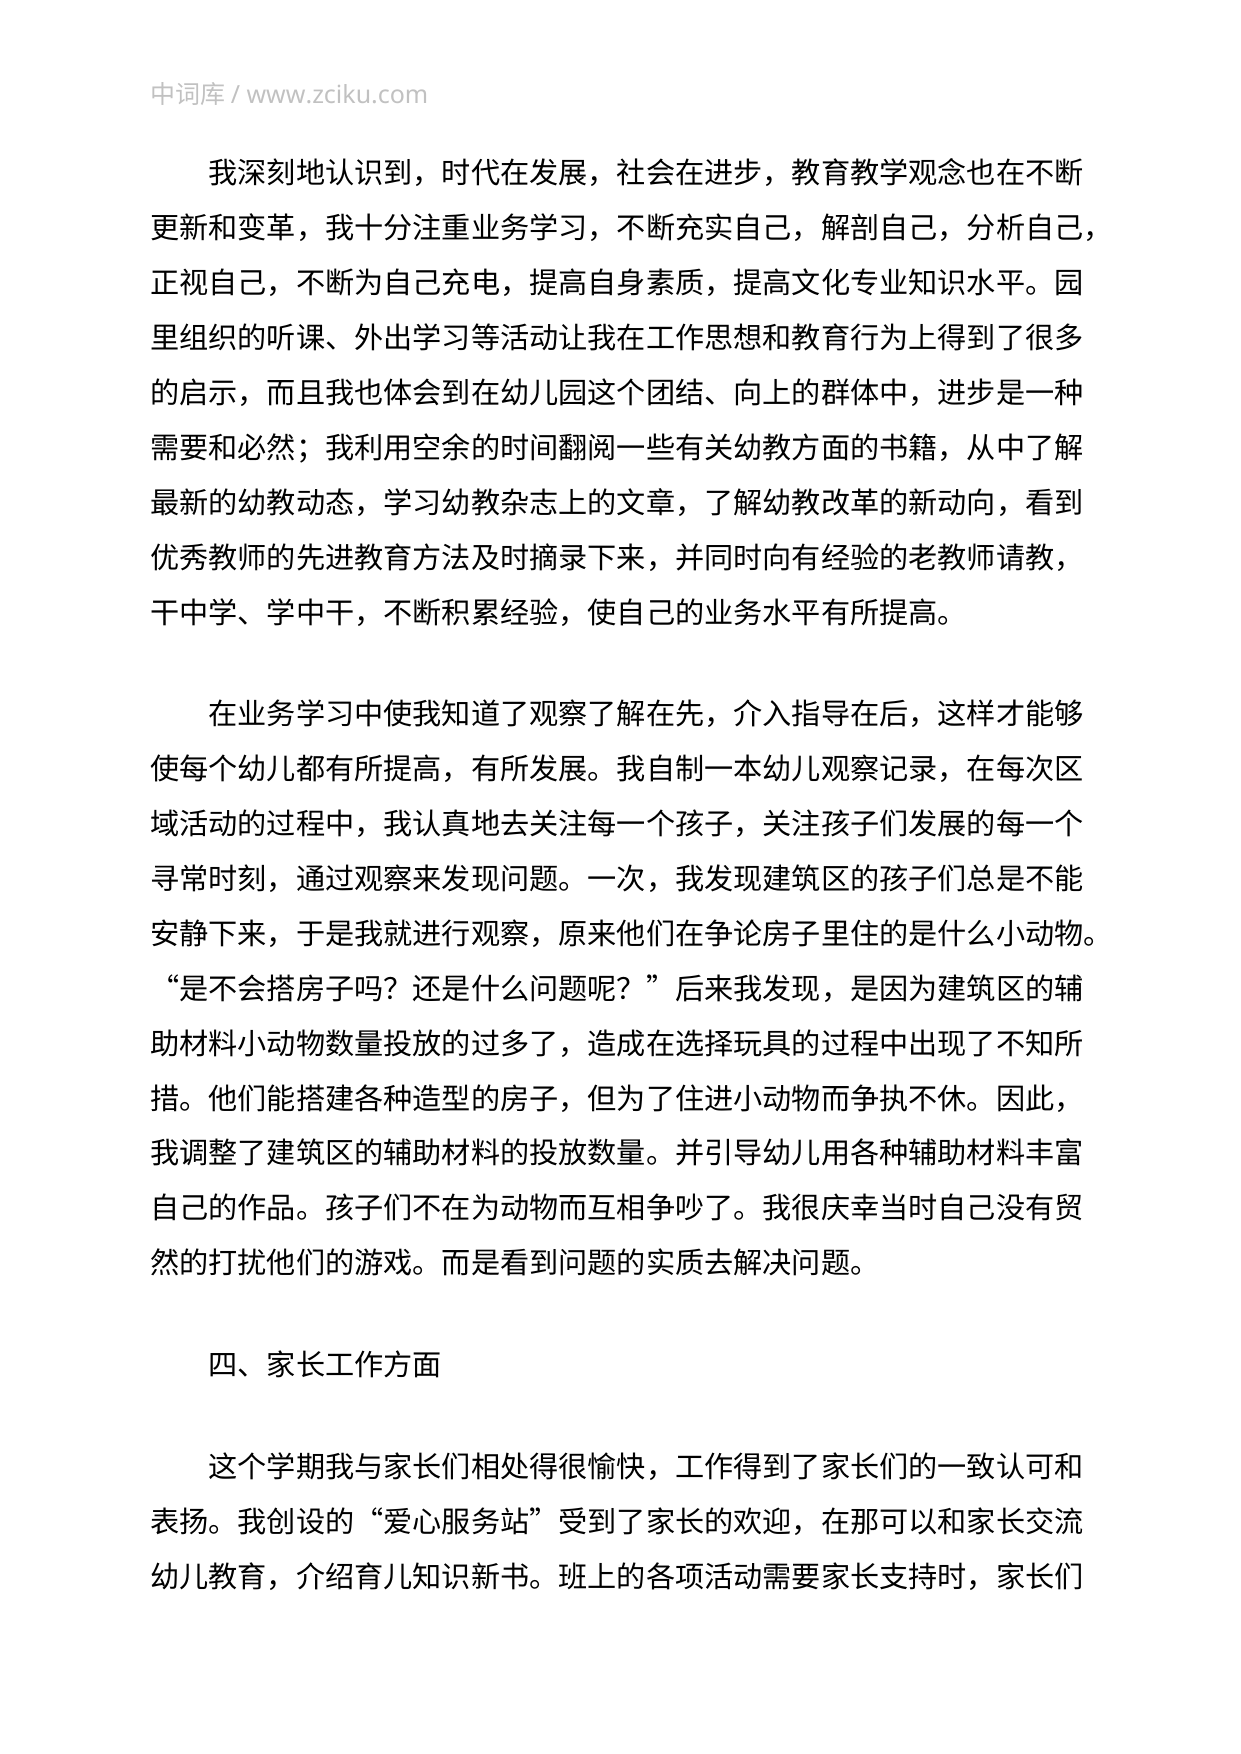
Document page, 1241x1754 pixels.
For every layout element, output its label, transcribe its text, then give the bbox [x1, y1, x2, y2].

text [150, 1443, 1090, 1596]
text 四、家长工作方面 [150, 1342, 1090, 1384]
text 在业务学习中使我知道了观察了解在先，介入指导在后，这样才能够使每个幼儿都有所提高，有所发展。我自制一本幼儿观察记录，在每次区域活动的过程中，我认真地去关注每一个孩子，关注孩子们发展的每一个寻常时刻，通过观察来发现问题。一次，我发现建筑区的孩子们总是不能安静下来，于是我就进行观察，原来他们在争论房子里住的是什么小动物。“是不会搭房子吗？还是什么问题呢？”后来我发现，是因为建筑区的辅助材料小动物数量投放的过多了，造成在选择玩具的过程中出现了不知所措。他们能搭建各种造型的房子，但为了住进小动物而争执不休。因此，我调整了建筑区的辅助材料的投放数量。并引导幼儿用各种辅助材料丰富自己的作品。孩子们不在为动物而互相争吵了。我很庆幸当时自己没有贸然的打扰他们的游戏。而是看到问题的实质去解决问题。 [150, 691, 1090, 1282]
text 我深刻地认识到，时代在发展，社会在进步，教育教学观念也在不断更新和变革，我十分注重业务学习，不断充实自己，解剖自己，分析自己，正视自己，不断为自己充电，提高自身素质，提高文化专业知识水平。园里组织的听课、外出学习等活动让我在工作思想和教育行为上得到了很多的启示，而且我也体会到在幼儿园这个团结、向上的群体中，进步是一种需要和必然；我利用空余的时间翻阅一些有关幼教方面的书籍，从中了解最新的幼教动态，学习幼教杂志上的文章，了解幼教改革的新动向，看到优秀教师的先进教育方法及时摘录下来，并同时向有经验的老教师请教，干中学、学中干，不断积累经验，使自己的业务水平有所提高。 [150, 150, 1090, 631]
